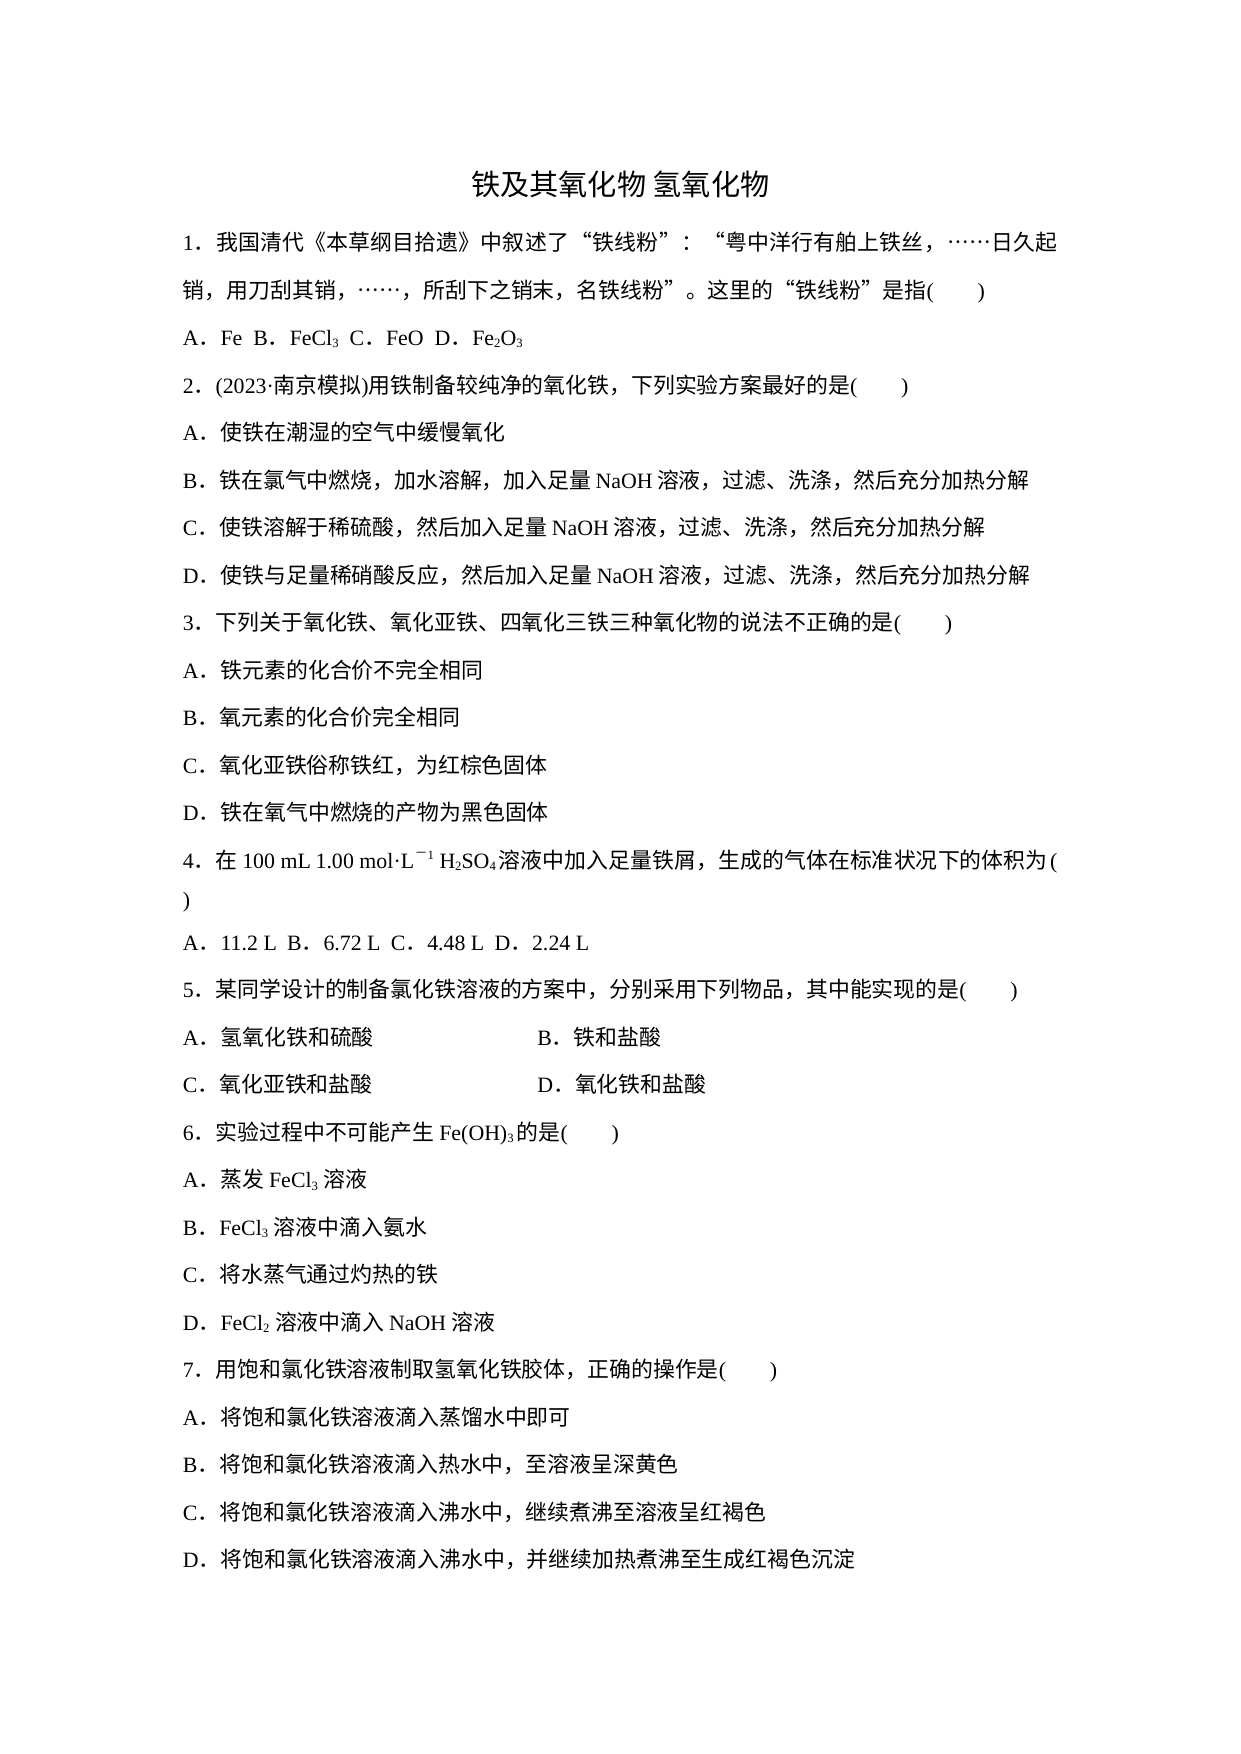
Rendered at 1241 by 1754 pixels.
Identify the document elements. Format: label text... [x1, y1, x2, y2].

text C．氧化亚铁俗称铁红，为红棕色固体 [183, 748, 1058, 779]
text C．将水蒸气通过灼热的铁 [183, 1257, 1058, 1289]
text 6．实验过程中不可能产生 Fe(OH)3 的是( ) [183, 1115, 1058, 1147]
text A．11.2 L B．6.72 L C．4.48 L D．2.24 L [183, 925, 1058, 957]
text D．FeCl2 溶液中滴入 NaOH 溶液 [183, 1305, 1058, 1337]
text 1．我国清代《本草纲目拾遗》中叙述了“铁线粉”：“粤中洋行有舶上铁丝，……日久起销，用刀刮其销，……，所刮下之销末，名铁线粉”。这里的“铁线粉”是指( ) [183, 225, 1058, 304]
text A．将饱和氯化铁溶液滴入蒸馏水中即可 [183, 1400, 1058, 1432]
text 4．在100 mL 1.00 mol·L－1 H2SO4溶液中加入足量铁屑，生成的气体在标准状况下的体积为( ) [183, 843, 1058, 912]
text B．氧元素的化合价完全相同 [183, 700, 1058, 732]
text A．Fe B．FeCl3 C．FeO D．Fe2O3 [183, 320, 1058, 352]
text A．氢氧化铁和硫酸 B．铁和盐酸 [183, 1020, 1058, 1052]
text B．铁在氯气中燃烧，加水溶解，加入足量NaOH溶液，过滤、洗涤，然后充分加热分解 [183, 463, 1058, 494]
text C．使铁溶解于稀硫酸，然后加入足量NaOH溶液，过滤、洗涤，然后充分加热分解 [183, 510, 1058, 542]
text 7．用饱和氯化铁溶液制取氢氧化铁胶体，正确的操作是( ) [183, 1352, 1058, 1384]
text 铁及其氧化物 氢氧化物 [183, 162, 1058, 204]
text C．将饱和氯化铁溶液滴入沸水中，继续煮沸至溶液呈红褐色 [183, 1495, 1058, 1527]
text B．将饱和氯化铁溶液滴入热水中，至溶液呈深黄色 [183, 1447, 1058, 1479]
text D．使铁与足量稀硝酸反应，然后加入足量NaOH溶液，过滤、洗涤，然后充分加热分解 [183, 558, 1058, 589]
text D．将饱和氯化铁溶液滴入沸水中，并继续加热煮沸至生成红褐色沉淀 [183, 1542, 1058, 1574]
text C．氧化亚铁和盐酸 D．氧化铁和盐酸 [183, 1067, 1058, 1099]
text B．FeCl3 溶液中滴入氨水 [183, 1210, 1058, 1242]
text 2．(2023·南京模拟)用铁制备较纯净的氧化铁，下列实验方案最好的是( ) [183, 368, 1058, 399]
text 5．某同学设计的制备氯化铁溶液的方案中，分别采用下列物品，其中能实现的是( ) [183, 972, 1058, 1004]
text 3．下列关于氧化铁、氧化亚铁、四氧化三铁三种氧化物的说法不正确的是( ) [183, 605, 1058, 637]
text D．铁在氧气中燃烧的产物为黑色固体 [183, 795, 1058, 827]
text A．铁元素的化合价不完全相同 [183, 653, 1058, 684]
text A．使铁在潮湿的空气中缓慢氧化 [183, 415, 1058, 447]
text A．蒸发 FeCl3 溶液 [183, 1162, 1058, 1194]
